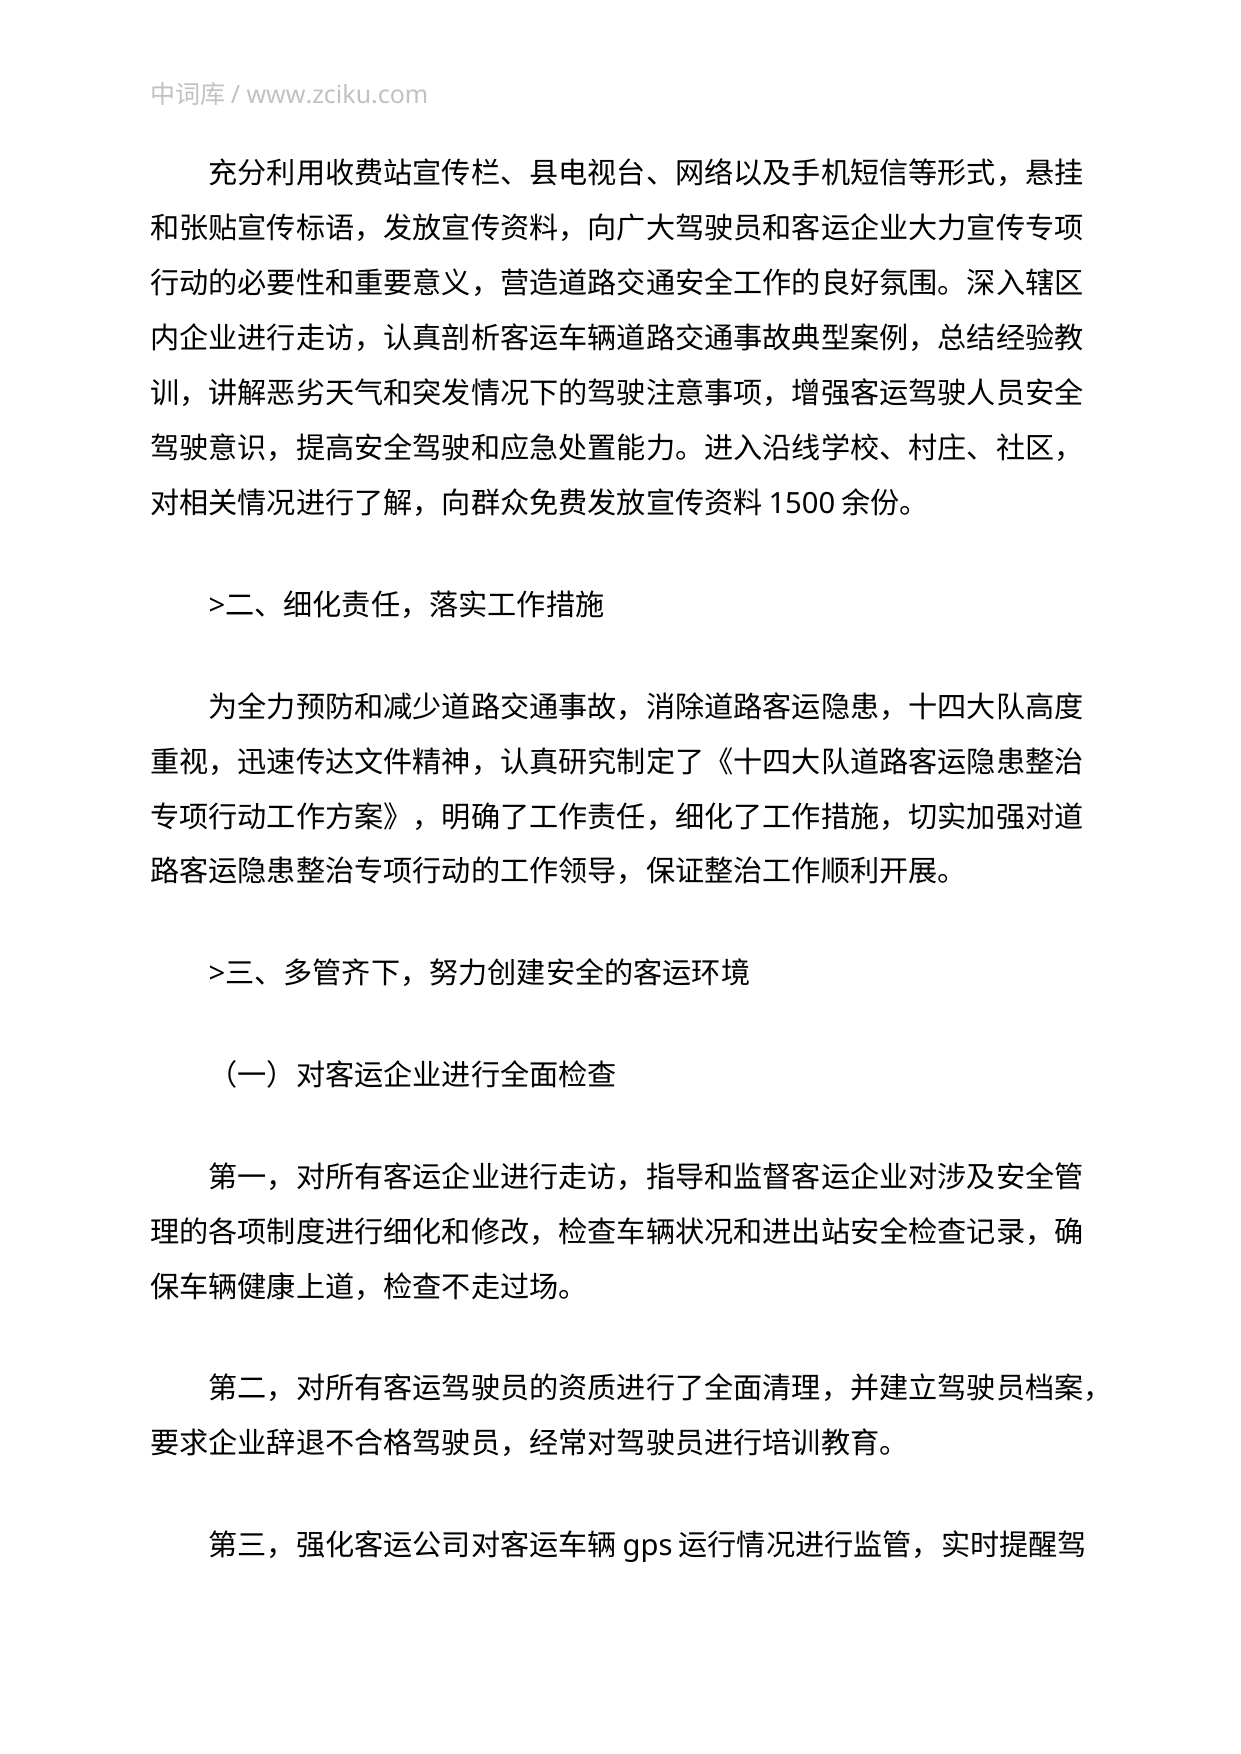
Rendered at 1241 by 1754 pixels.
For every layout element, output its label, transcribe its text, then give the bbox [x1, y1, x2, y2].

text 为全力预防和减少道路交通事故，消除道路客运隐患，十四大队高度重视，迅速传达文件精神，认真研究制定了《十四大队道路客运隐患整治专项行动工作方案》，明确了工作责任，细化了工作措施，切实加强对道路客运隐患整治专项行动的工作领导，保证整治工作顺利开展。 [150, 683, 1090, 890]
text 第二，对所有客运驾驶员的资质进行了全面清理，并建立驾驶员档案，要求企业辞退不合格驾驶员，经常对驾驶员进行培训教育。 [150, 1365, 1090, 1462]
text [150, 1522, 1090, 1564]
text >三、多管齐下，努力创建安全的客运环境 [150, 950, 1090, 992]
text >二、细化责任，落实工作措施 [150, 581, 1090, 624]
text 第一，对所有客运企业进行走访，指导和监督客运企业对涉及安全管理的各项制度进行细化和修改，检查车辆状况和进出站安全检查记录，确保车辆健康上道，检查不走过场。 [150, 1153, 1090, 1306]
text 充分利用收费站宣传栏、县电视台、网络以及手机短信等形式，悬挂和张贴宣传标语，发放宣传资料，向广大驾驶员和客运企业大力宣传专项行动的必要性和重要意义，营造道路交通安全工作的良好氛围。深入辖区内企业进行走访，认真剖析客运车辆道路交通事故典型案例，总结经验教训，讲解恶劣天气和突发情况下的驾驶注意事项，增强客运驾驶人员安全驾驶意识，提高安全驾驶和应急处置能力。进入沿线学校、村庄、社区，对相关情况进行了解，向群众免费发放宣传资料1500余份。 [150, 150, 1090, 522]
text （一）对客运企业进行全面检查 [150, 1052, 1090, 1094]
